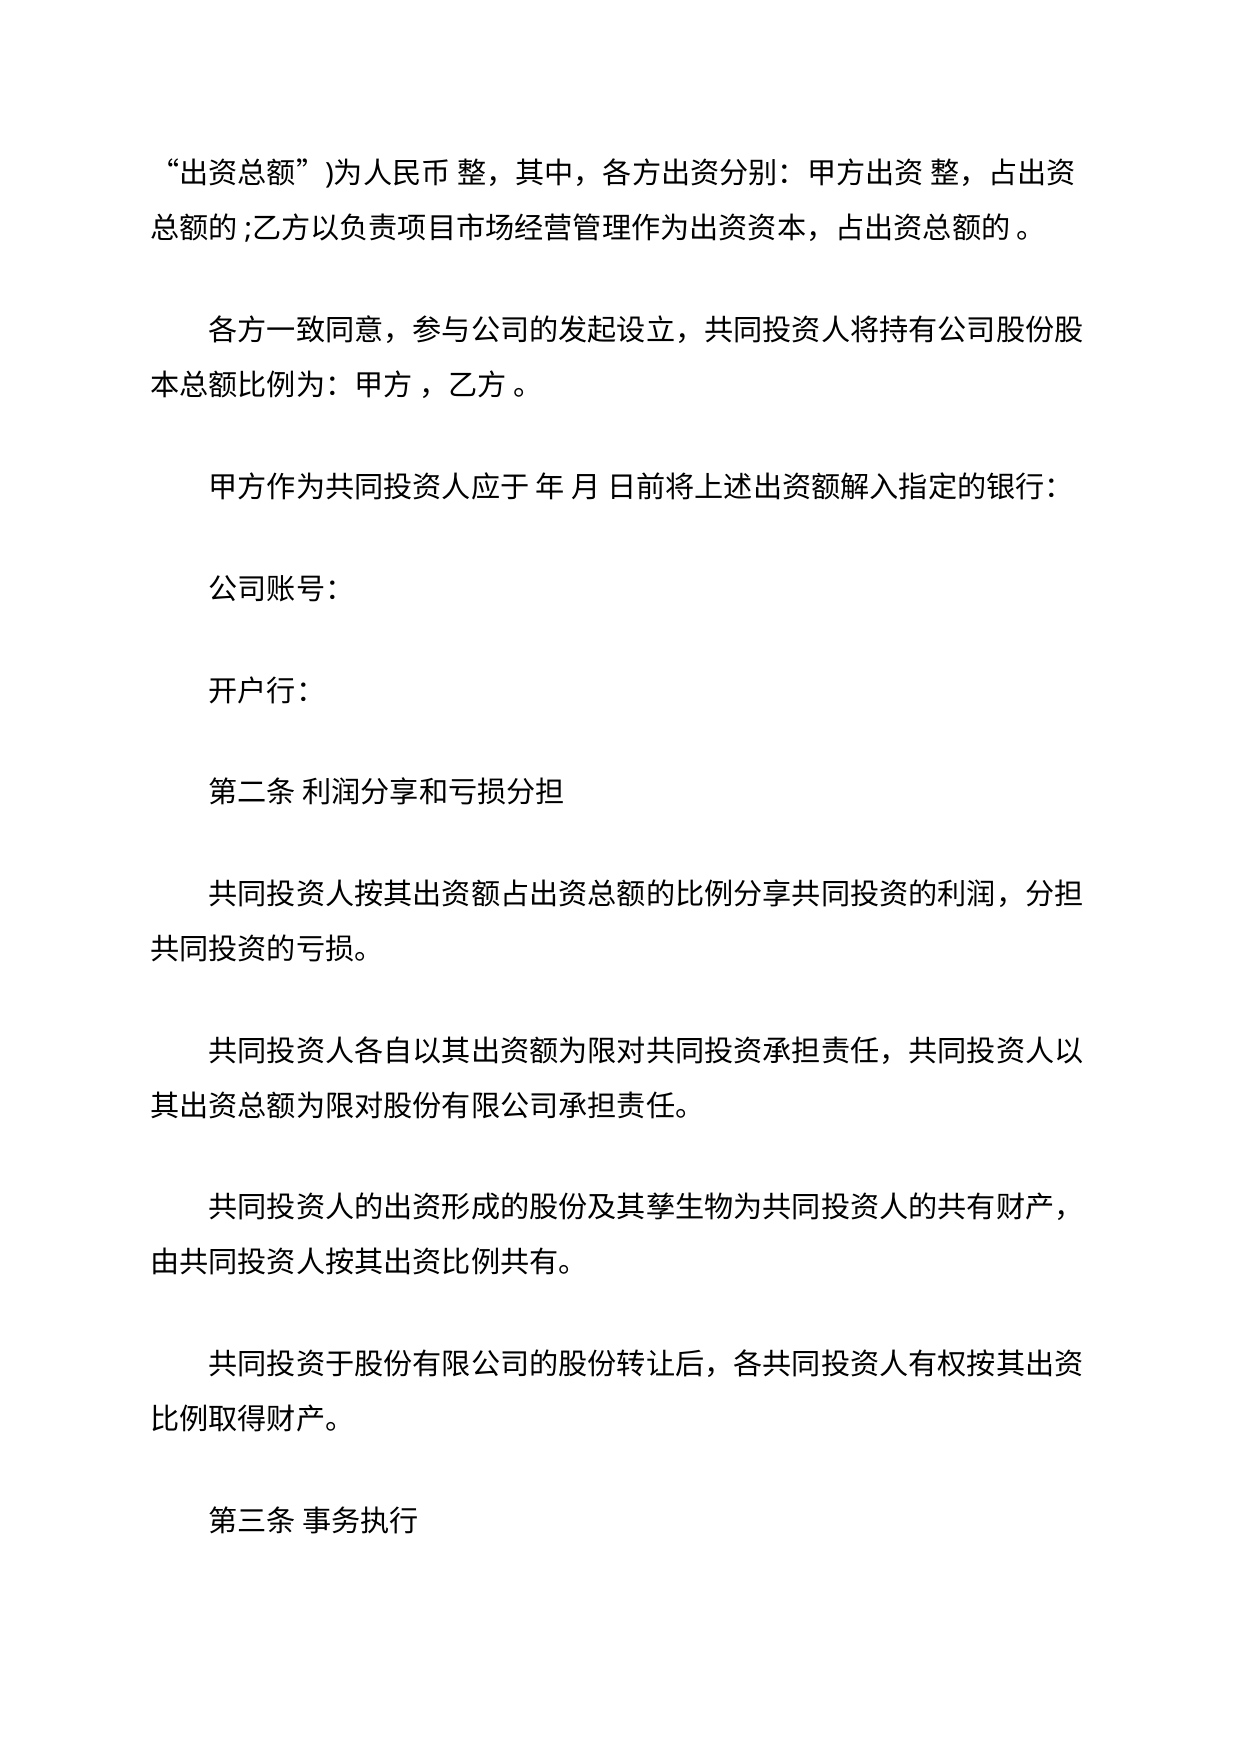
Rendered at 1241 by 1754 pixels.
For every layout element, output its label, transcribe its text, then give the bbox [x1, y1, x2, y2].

text 甲方作为共同投资人应于 年 月 日前将上述出资额解入指定的银行： [150, 464, 1090, 506]
text 共同投资人的出资形成的股份及其孳生物为共同投资人的共有财产，由共同投资人按其出资比例共有。 [150, 1184, 1090, 1281]
text 共同投资于股份有限公司的股份转让后，各共同投资人有权按其出资比例取得财产。 [150, 1341, 1090, 1438]
text 第二条 利润分享和亏损分担 [150, 769, 1090, 811]
text 开户行： [150, 667, 1090, 709]
text 共同投资人按其出资额占出资总额的比例分享共同投资的利润，分担共同投资的亏损。 [150, 871, 1090, 968]
text 第三条 事务执行 [150, 1497, 1090, 1540]
text 共同投资人各自以其出资额为限对共同投资承担责任，共同投资人以其出资总额为限对股份有限公司承担责任。 [150, 1027, 1090, 1124]
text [150, 150, 1090, 247]
text 公司账号： [150, 565, 1090, 608]
text 各方一致同意，参与公司的发起设立，共同投资人将持有公司股份股本总额比例为：甲方 ，乙方 。 [150, 307, 1090, 404]
